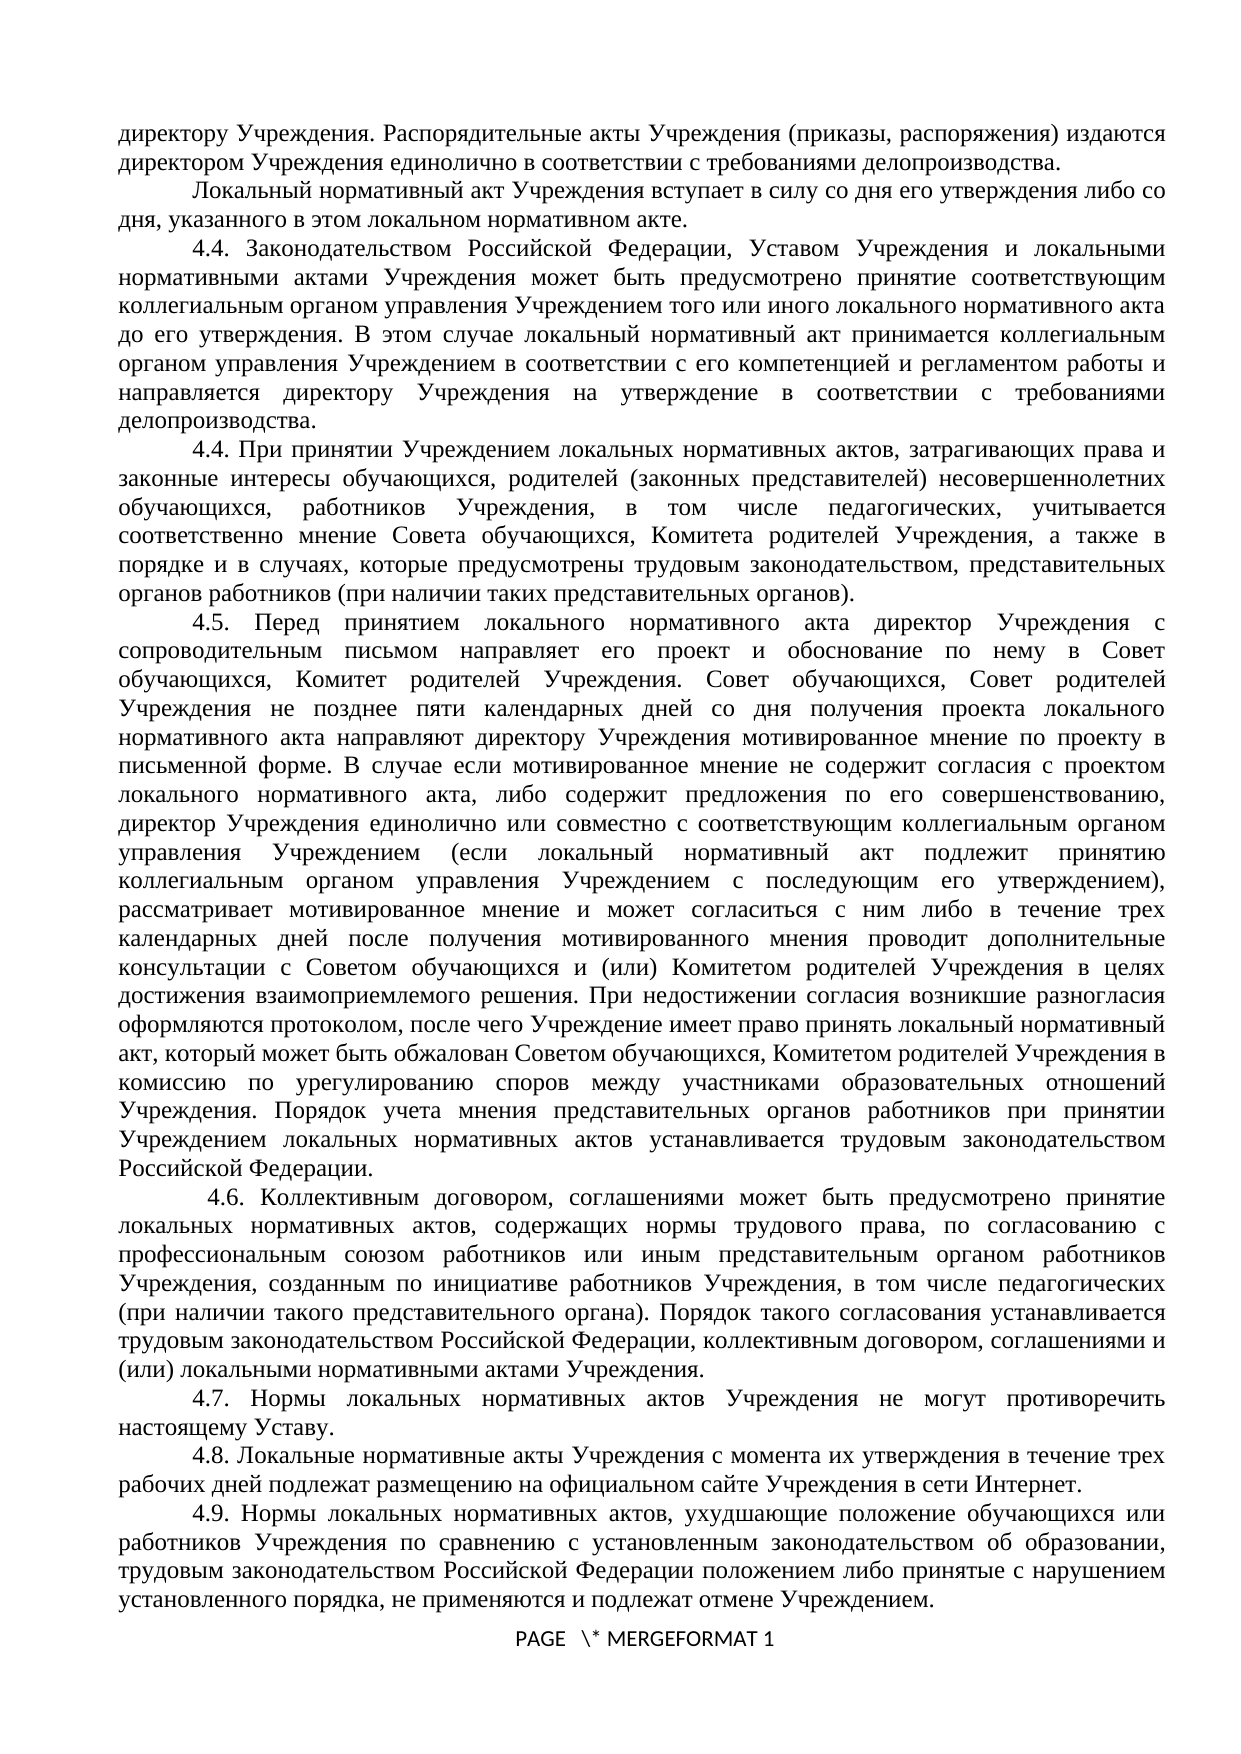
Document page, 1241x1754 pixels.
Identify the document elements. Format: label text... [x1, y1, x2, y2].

text 4.8. Локальные нормативные акты Учреждения с момента их утверждения в течение трех рабочих дней подлежат размещению на официальном сайте Учреждения в сети Интернет. [118, 1441, 1167, 1498]
text 4.4. Законодательством Российской Федерации, Уставом Учреждения и локальными нормативными актами Учреждения может быть предусмотрено принятие соответствующим коллегиальным органом управления Учреждением того или иного локального нормативного акта до его утверждения. В этом случае локальный нормативный акт принимается коллегиальным органом управления Учреждением в соответствии с его компетенцией и регламентом работы и направляется директору Учреждения на утверждение в соответствии с требованиями делопроизводства. [118, 233, 1167, 434]
text 4.9. Нормы локальных нормативных актов, ухудшающие положение обучающихся или работников Учреждения по сравнению с установленным законодательством об образовании, трудовым законодательством Российской Федерации положением либо принятые с нарушением установленного порядка, не применяются и подлежат отмене Учреждением. [118, 1498, 1167, 1613]
text 4.7. Нормы локальных нормативных актов Учреждения не могут противоречить настоящему Уставу. [118, 1383, 1167, 1441]
text 4.5. Перед принятием локального нормативного акта директор Учреждения с сопроводительным письмом направляет его проект и обоснование по нему в Совет обучающихся, Комитет родителей Учреждения. Совет обучающихся, Совет родителей Учреждения не позднее пяти календарных дней со дня получения проекта локального нормативного акта направляют директору Учреждения мотивированное мнение по проекту в письменной форме. В случае если мотивированное мнение не содержит согласия с проектом локального нормативного акта, либо содержит предложения по его совершенствованию, директор Учреждения единолично или совместно с соответствующим коллегиальным органом управления Учреждением (если локальный нормативный акт подлежит принятию коллегиальным органом управления Учреждением с последующим его утверждением), рассматривает мотивированное мнение и может согласиться с ним либо в течение трех календарных дней после получения мотивированного мнения проводит дополнительные консультации с Советом обучающихся и (или) Комитетом родителей Учреждения в целях достижения взаимоприемлемого решения. При недостижении согласия возникшие разногласия оформляются протоколом, после чего Учреждение имеет право принять локальный нормативный акт, который может быть обжалован Советом обучающихся, Комитетом родителей Учреждения в комиссию по урегулированию споров между участниками образовательных отношений Учреждения. Порядок учета мнения представительных органов работников при принятии Учреждением локальных нормативных актов устанавливается трудовым законодательством Российской Федерации. [118, 607, 1167, 1182]
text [118, 118, 1167, 176]
text 4.4. При принятии Учреждением локальных нормативных актов, затрагивающих права и законные интересы обучающихся, родителей (законных представителей) несовершеннолетних обучающихся, работников Учреждения, в том числе педагогических, учитывается соответственно мнение Совета обучающихся, Комитета родителей Учреждения, а также в порядке и в случаях, которые предусмотрены трудовым законодательством, представительных органов работников (при наличии таких представительных органов). [118, 434, 1167, 607]
text Локальный нормативный акт Учреждения вступает в силу со дня его утверждения либо со дня, указанного в этом локальном нормативном акте. [118, 176, 1167, 233]
text 4.6. Коллективным договором, соглашениями может быть предусмотрено принятие локальных нормативных актов, содержащих нормы трудового права, по согласованию с профессиональным союзом работников или иным представительным органом работников Учреждения, созданным по инициативе работников Учреждения, в том числе педагогических (при наличии такого представительного органа). Порядок такого согласования устанавливается трудовым законодательством Российской Федерации, коллективным договором, соглашениями и (или) локальными нормативными актами Учреждения. [118, 1182, 1167, 1383]
